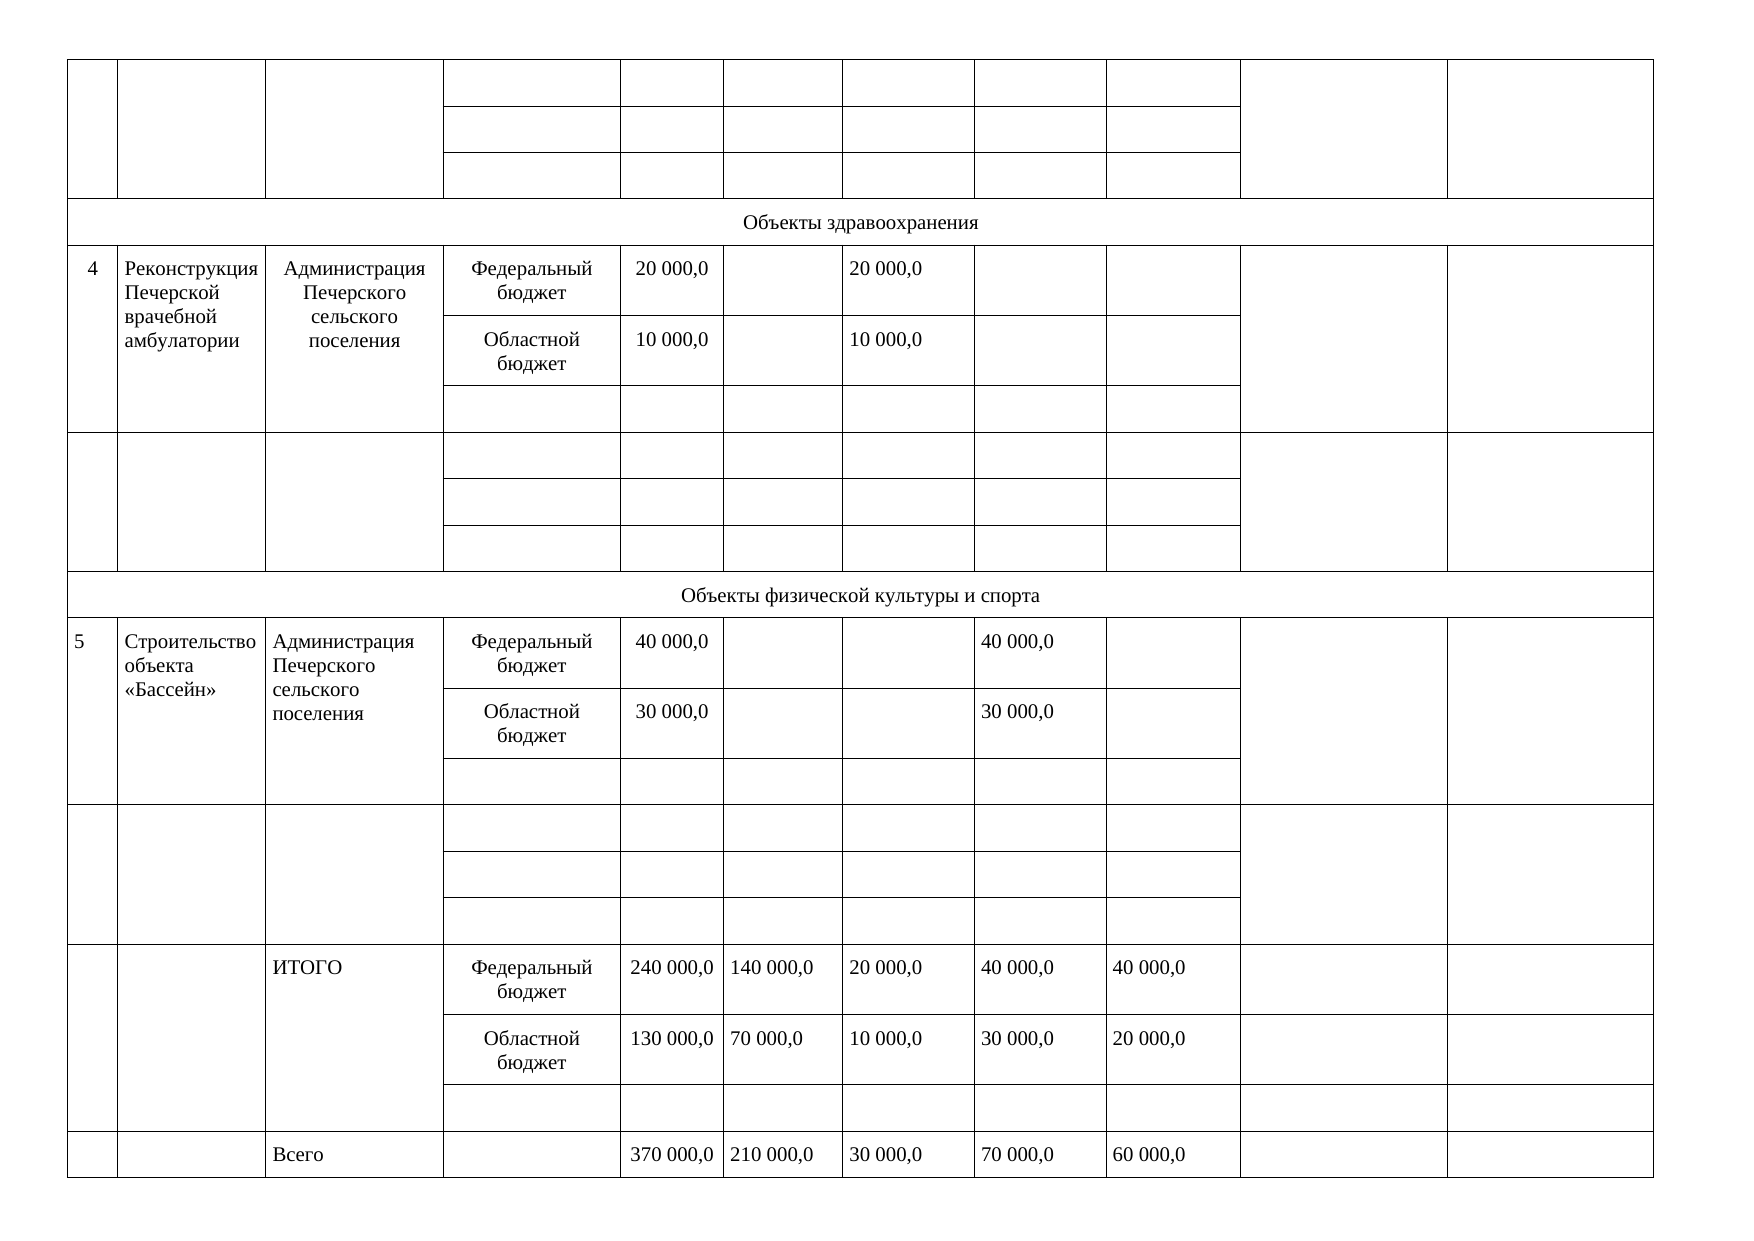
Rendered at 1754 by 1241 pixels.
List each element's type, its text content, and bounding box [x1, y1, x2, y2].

table_cell [621, 852, 723, 897]
table_cell [724, 805, 842, 851]
table_cell [444, 805, 620, 851]
table_cell 10 000,0 [843, 1015, 974, 1084]
table_cell [1448, 246, 1653, 432]
table_cell [975, 1085, 1106, 1131]
table_cell [843, 60, 974, 106]
table_cell [1107, 316, 1240, 385]
table_cell [724, 898, 842, 943]
table_cell [975, 852, 1106, 897]
table_cell [1241, 60, 1447, 198]
table_cell [444, 433, 620, 478]
table_cell [843, 1085, 974, 1131]
table_cell [118, 60, 265, 198]
table_cell [843, 689, 974, 758]
table_cell [621, 386, 723, 432]
table_cell [444, 852, 620, 897]
table_cell [975, 898, 1106, 943]
table_cell [444, 60, 620, 106]
table_cell [724, 1085, 842, 1131]
table_cell 130 000,0 [621, 1015, 723, 1084]
table_cell [444, 386, 620, 432]
table_cell [1107, 526, 1240, 571]
table_cell Администрация Печерского сельского поселения [266, 618, 443, 804]
table_cell [1107, 689, 1240, 758]
table_cell [1107, 433, 1240, 478]
table_cell 30 000,0 [621, 689, 723, 758]
table_cell [68, 433, 117, 571]
table_cell [68, 805, 117, 943]
table_cell [118, 805, 265, 943]
table_cell Всего [266, 1132, 443, 1177]
table_cell [1107, 618, 1240, 688]
table_cell Федеральный бюджет [444, 246, 620, 315]
table_cell 4 [68, 246, 117, 432]
table_cell [1107, 60, 1240, 106]
table_cell [444, 107, 620, 152]
table_cell [444, 479, 620, 524]
table_cell [1107, 107, 1240, 152]
table_cell [843, 107, 974, 152]
table_cell [1107, 153, 1240, 198]
table_cell [1448, 1015, 1653, 1084]
table_cell [724, 153, 842, 198]
table_cell [724, 689, 842, 758]
table_cell [975, 316, 1106, 385]
table_cell 70 000,0 [975, 1132, 1106, 1177]
table_cell [1241, 618, 1447, 804]
table_cell [724, 316, 842, 385]
table_cell [975, 246, 1106, 315]
table_cell 5 [68, 618, 117, 804]
table_cell [1107, 386, 1240, 432]
table_cell [621, 153, 723, 198]
table_cell [724, 433, 842, 478]
table_cell Объекты физической культуры и спорта [68, 572, 1653, 617]
table_cell [1241, 246, 1447, 432]
table_cell [975, 759, 1106, 804]
table_cell [1448, 618, 1653, 804]
table_cell 20 000,0 [843, 945, 974, 1014]
table_cell [724, 246, 842, 315]
table_cell 140 000,0 [724, 945, 842, 1014]
table_cell [975, 386, 1106, 432]
table_cell 60 000,0 [1107, 1132, 1240, 1177]
table_cell [843, 852, 974, 897]
table_cell [621, 759, 723, 804]
table_cell [118, 1132, 265, 1177]
table_cell [724, 759, 842, 804]
table_cell Объекты здравоохранения [68, 199, 1653, 244]
table_cell 40 000,0 [621, 618, 723, 688]
table_cell 40 000,0 [975, 618, 1106, 688]
table_cell [1241, 1015, 1447, 1084]
table_cell [1107, 759, 1240, 804]
table_cell [724, 60, 842, 106]
table_cell 30 000,0 [975, 1015, 1106, 1084]
table_cell [975, 107, 1106, 152]
table_cell [724, 107, 842, 152]
table_cell [621, 107, 723, 152]
table_cell [444, 526, 620, 571]
table_cell [266, 433, 443, 571]
table_cell [975, 526, 1106, 571]
table_cell [621, 433, 723, 478]
table_cell [843, 618, 974, 688]
table_cell Федеральный бюджет [444, 618, 620, 688]
table_cell Областной бюджет [444, 316, 620, 385]
table_cell [621, 1085, 723, 1131]
table_cell 30 000,0 [975, 689, 1106, 758]
table_cell [843, 759, 974, 804]
table_cell [724, 852, 842, 897]
table_cell 70 000,0 [724, 1015, 842, 1084]
table_cell [118, 433, 265, 571]
table_cell [1448, 60, 1653, 198]
table_cell [1448, 1085, 1653, 1131]
table_cell 20 000,0 [843, 246, 974, 315]
table_cell 30 000,0 [843, 1132, 974, 1177]
table_cell [1241, 945, 1447, 1014]
table_cell 40 000,0 [975, 945, 1106, 1014]
table_cell [266, 60, 443, 198]
table_cell [1107, 852, 1240, 897]
table_cell [1448, 945, 1653, 1014]
table_cell [444, 153, 620, 198]
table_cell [266, 246, 443, 432]
table_cell [444, 898, 620, 943]
table_cell Реконструкция Печерской врачебной амбулатории [118, 246, 265, 432]
table_cell [1107, 898, 1240, 943]
table_cell [444, 759, 620, 804]
table_cell [118, 945, 265, 1131]
table_cell [843, 898, 974, 943]
table_cell 20 000,0 [1107, 1015, 1240, 1084]
table_cell [621, 526, 723, 571]
table_cell [975, 433, 1106, 478]
table_cell [1241, 805, 1447, 943]
table_cell 10 000,0 [621, 316, 723, 385]
table_cell [1107, 479, 1240, 524]
table_cell 210 000,0 [724, 1132, 842, 1177]
table_cell [843, 526, 974, 571]
table_cell [1448, 805, 1653, 943]
table_cell [1107, 246, 1240, 315]
table_cell [1241, 1132, 1447, 1177]
table_cell 10 000,0 [843, 316, 974, 385]
table_cell [843, 805, 974, 851]
table_cell [975, 153, 1106, 198]
table_cell [444, 1132, 620, 1177]
table_cell [724, 526, 842, 571]
table_cell [621, 479, 723, 524]
table_cell [1107, 1085, 1240, 1131]
table_cell 240 000,0 [621, 945, 723, 1014]
table_cell [975, 805, 1106, 851]
table_cell Строительство объекта «Бассейн» [118, 618, 265, 804]
table_cell 370 000,0 [621, 1132, 723, 1177]
table_cell [975, 60, 1106, 106]
table_cell [843, 386, 974, 432]
table_cell [621, 60, 723, 106]
table_cell [1107, 805, 1240, 851]
table_cell [68, 60, 117, 198]
table_cell [444, 1085, 620, 1131]
table_cell [1241, 433, 1447, 571]
table_cell [68, 945, 117, 1131]
table_cell [975, 479, 1106, 524]
table_cell [621, 805, 723, 851]
table_cell ИТОГО [266, 945, 443, 1131]
table_cell [843, 479, 974, 524]
table_cell [724, 618, 842, 688]
table_cell Областной бюджет [444, 1015, 620, 1084]
table_cell [266, 805, 443, 943]
table_cell [1241, 1085, 1447, 1131]
table_cell Федеральный бюджет [444, 945, 620, 1014]
table_cell Областной бюджет [444, 689, 620, 758]
table_cell 20 000,0 [621, 246, 723, 315]
table_cell [1448, 433, 1653, 571]
table_cell [724, 386, 842, 432]
table_cell [724, 479, 842, 524]
table_cell 40 000,0 [1107, 945, 1240, 1014]
table_cell [843, 153, 974, 198]
table_cell [621, 898, 723, 943]
table_cell [843, 433, 974, 478]
table_cell [68, 1132, 117, 1177]
table_cell [1448, 1132, 1653, 1177]
